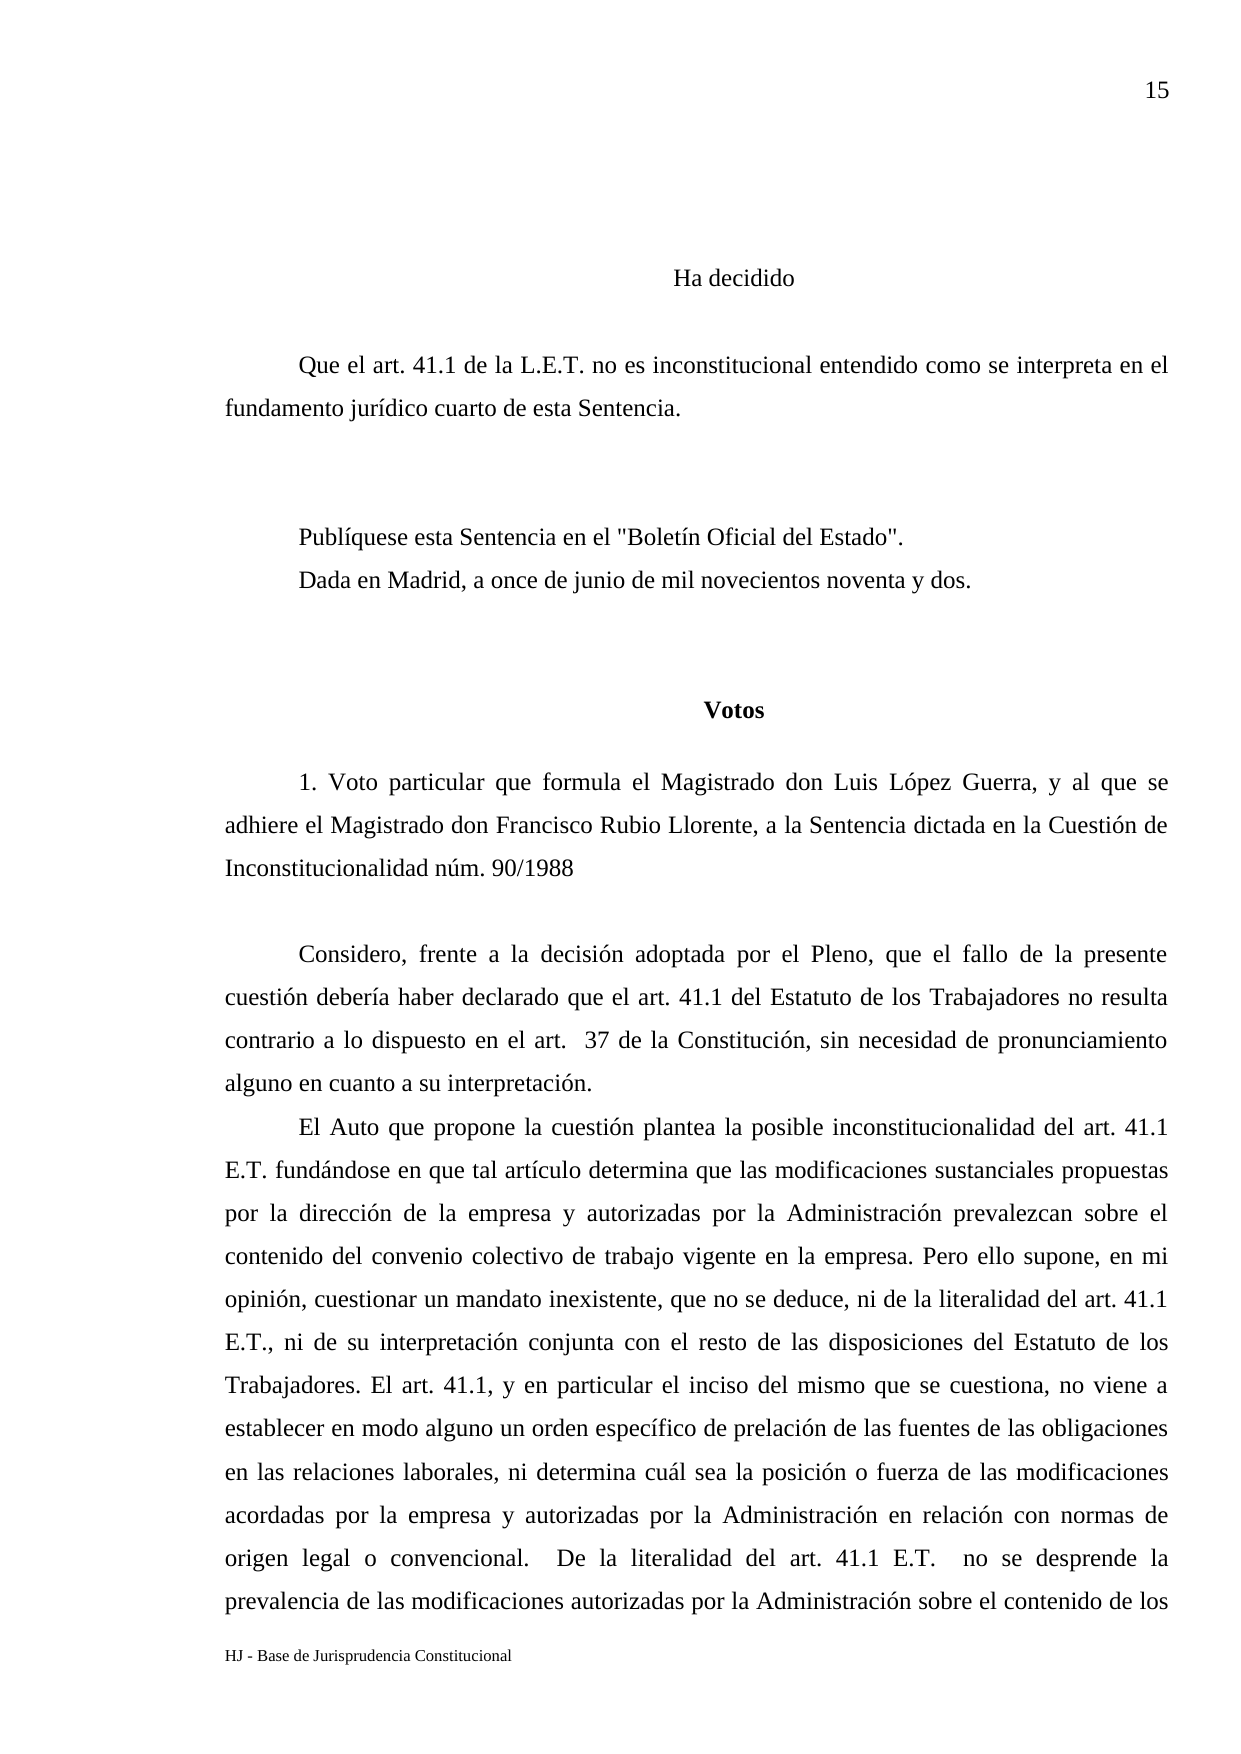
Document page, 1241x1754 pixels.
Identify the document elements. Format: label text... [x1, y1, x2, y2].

text Considero, frente a la decisión adoptada por el Pleno, que el fallo de la presente cuestión debería haber declarado que el art. 41.1 del Estatuto de los Trabajadores no resulta contrario a lo dispuesto en el art. 37 de la Constitución, sin necesidad de pronunciamiento alguno en cuanto a su interpretación. [224, 939, 1169, 1097]
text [224, 1112, 1169, 1615]
text Que el art. 41.1 de la L.E.T. no es inconstitucional entendido como se interpreta en el fundamento jurídico cuarto de esta Sentencia. [224, 350, 1169, 422]
text Ha decidido [224, 263, 1169, 292]
subtitle Votos [224, 695, 1169, 723]
text 1. Voto particular que formula el Magistrado don Luis López Guerra, y al que se adhiere el Magistrado don Francisco Rubio Llorente, a la Sentencia dictada en la Cuestión de Inconstitucionalidad núm. 90/1988 [224, 767, 1169, 882]
text Dada en Madrid, a once de junio de mil novecientos noventa y dos. [224, 565, 1169, 594]
text Publíquese esta Sentencia en el "Boletín Oficial del Estado". [224, 522, 1169, 551]
